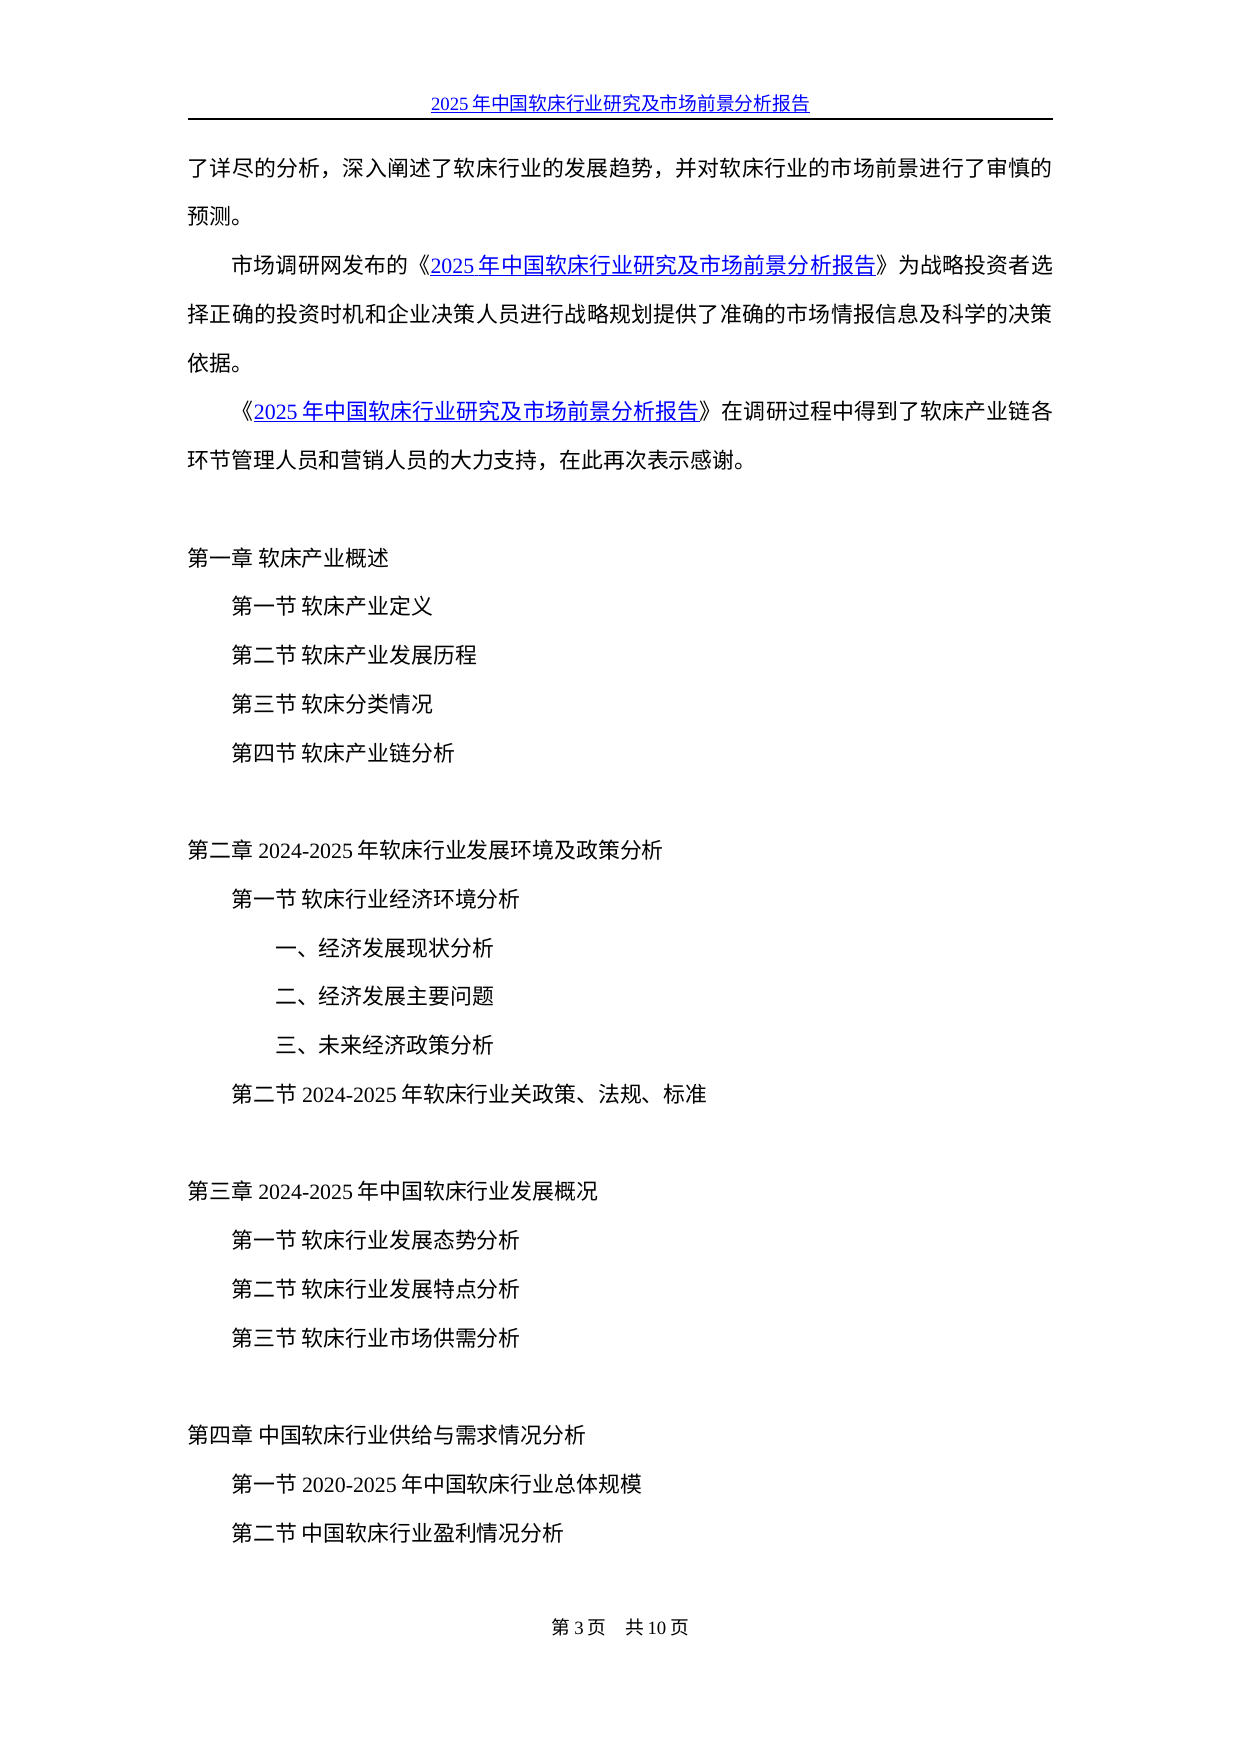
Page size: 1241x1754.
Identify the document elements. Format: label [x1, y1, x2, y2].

text [187, 150, 1053, 1548]
